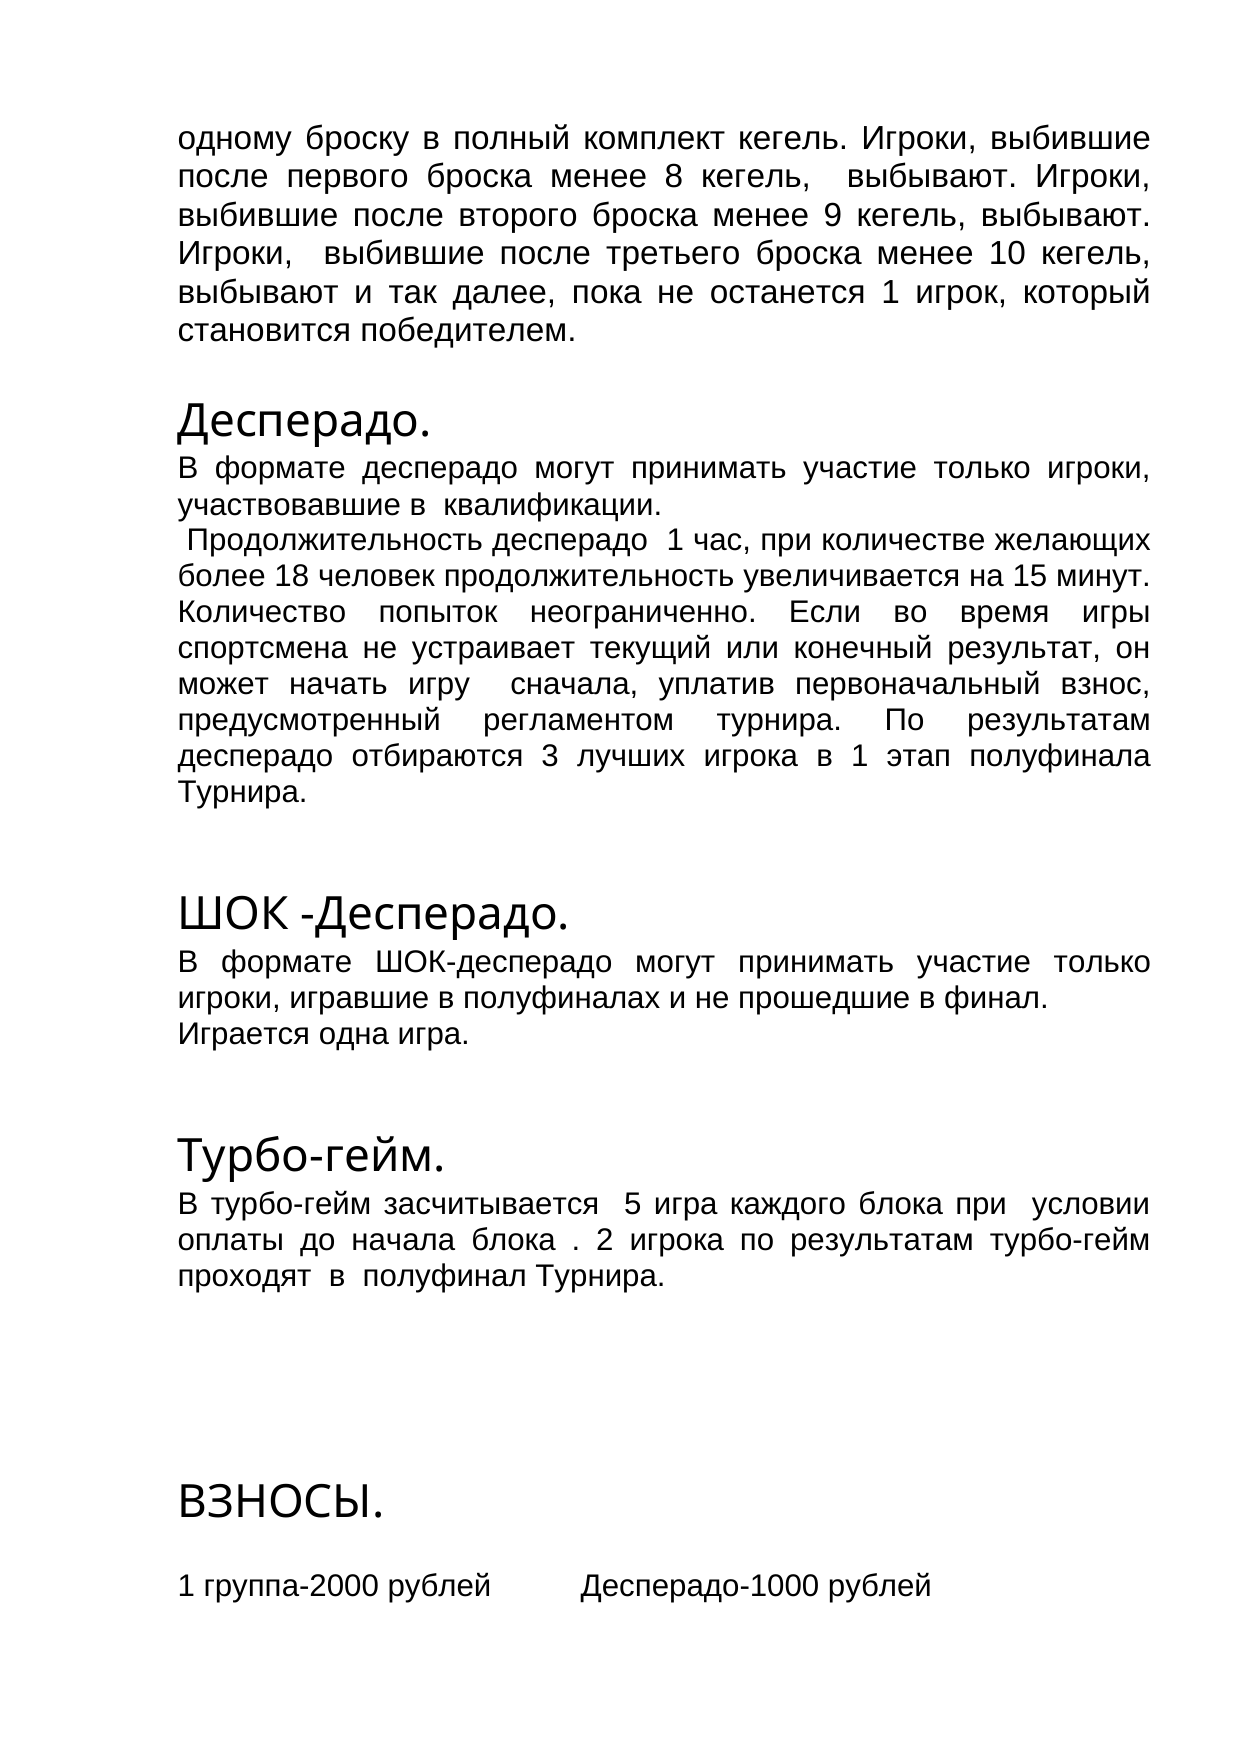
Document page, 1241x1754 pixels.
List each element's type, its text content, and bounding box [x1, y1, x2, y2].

text Продолжительность десперадо 1 час, при количестве желающих более 18 человек продолжительность увеличивается на 15 минут. Количество попыток неограниченно. Если во время игры спортсмена не устраивает текущий или конечный результат, он может начать игру сначала, уплатив первоначальный взнос, предусмотренный регламентом турнира. По результатам десперадо отбираются 3 лучших игрока в 1 этап полуфинала Турнира. [177, 521, 1152, 809]
text В формате десперадо могут принимать участие только игроки, участвовавшие в квалификации. [177, 449, 1152, 521]
text Десперадо. [177, 387, 1152, 449]
text 1 группа-2000 рублей Десперадо-1000 рублей [177, 1567, 1152, 1603]
text Турбо-гейм. [177, 1123, 1152, 1185]
text ШОК -Десперадо. [177, 881, 1152, 943]
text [177, 118, 1152, 349]
text В турбо-гейм засчитывается 5 игра каждого блока при условии оплаты до начала блока . 2 игрока по результатам турбо-гейм проходят в полуфинал Турнира. [177, 1185, 1152, 1293]
text В формате ШОК-десперадо могут принимать участие только игроки, игравшие в полуфиналах и не прошедшие в финал. [177, 943, 1152, 1015]
text ВЗНОСЫ. [177, 1468, 1152, 1531]
text Играется одна игра. [177, 1015, 1152, 1051]
